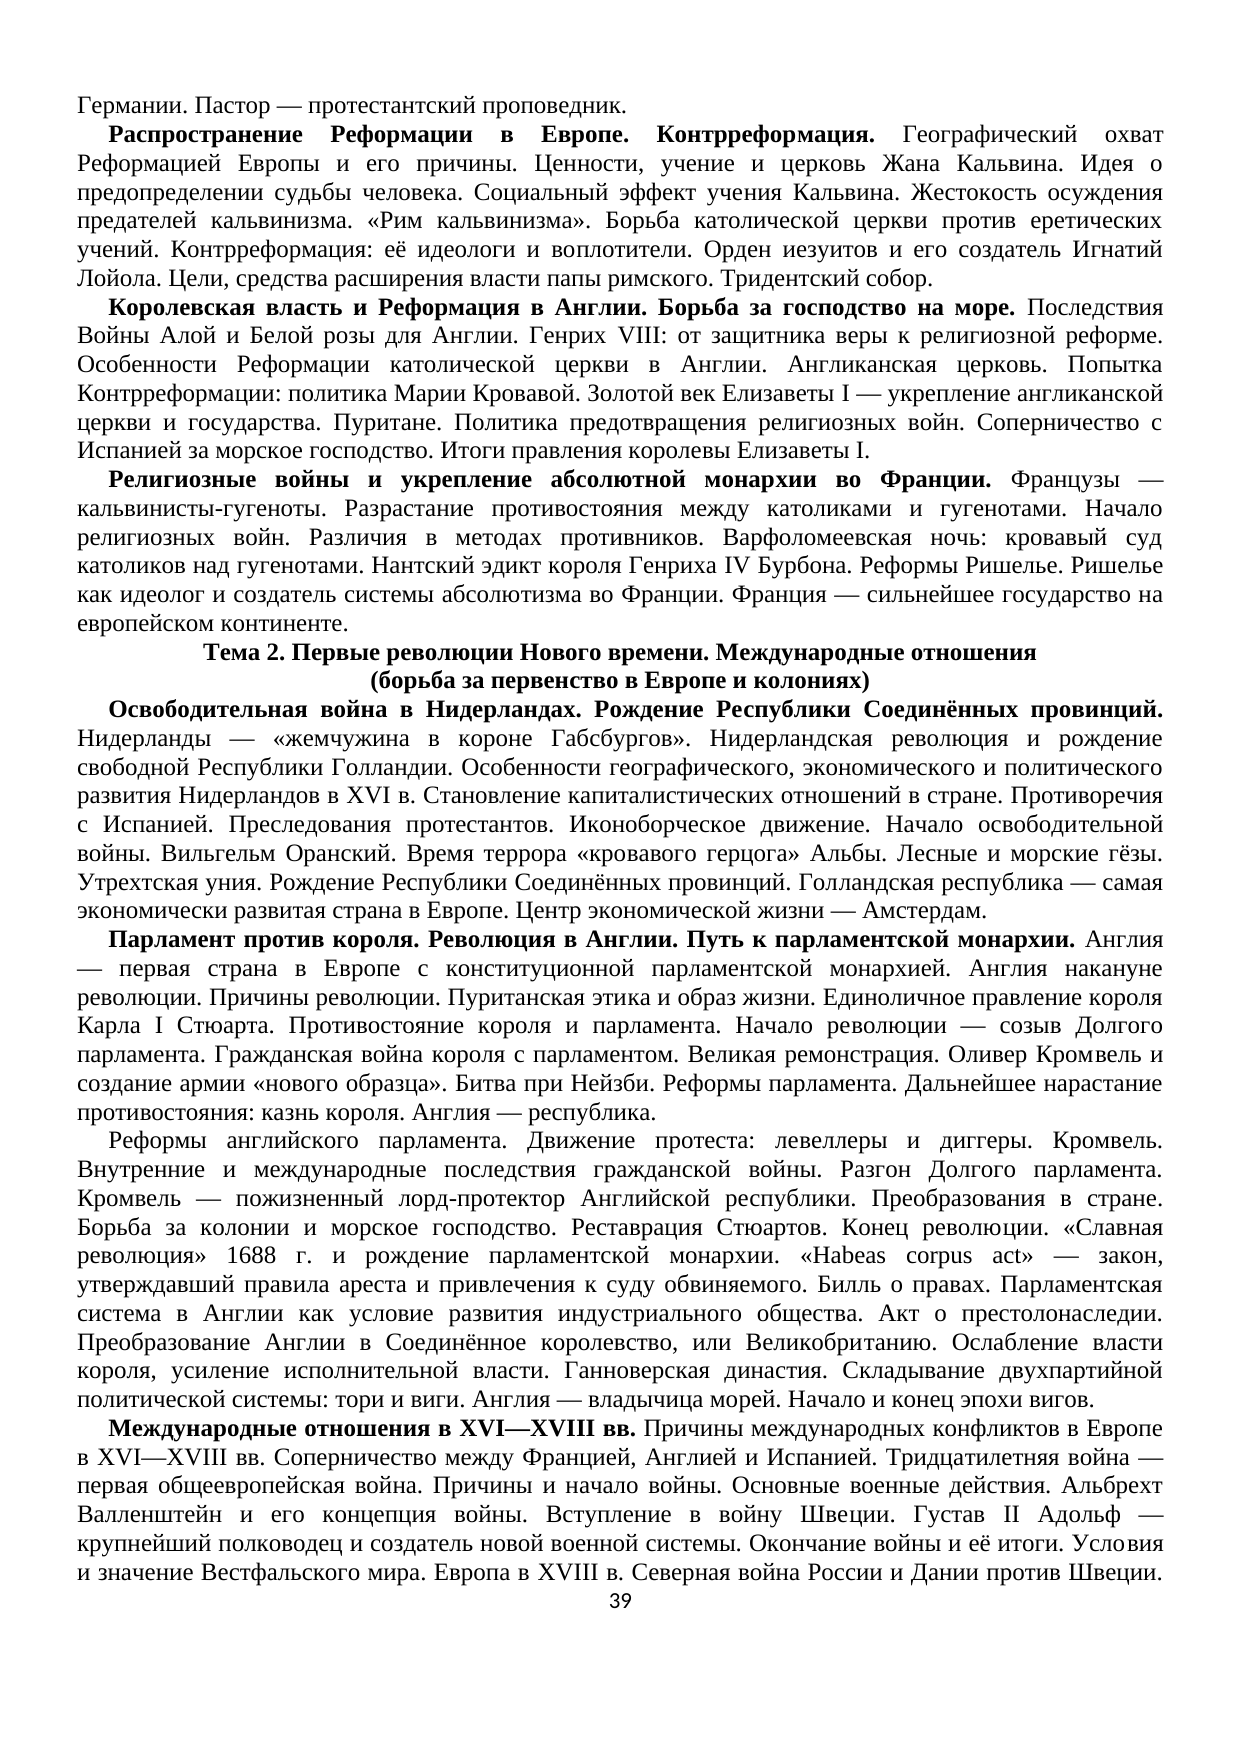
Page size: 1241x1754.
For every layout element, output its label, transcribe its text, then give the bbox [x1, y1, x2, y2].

text (борьба за первенство в Европе и колониях) [77, 666, 1163, 694]
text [77, 1413, 1163, 1586]
text Распространение Реформации в Европе. Контрреформация. Географический охват Реформацией Европы и его причины. Ценности, учение и церковь Жана Кальвина. Идея о предопределении судьбы человека. Социальный эффект учения Кальвина. Жестокость осуждения предателей кальвинизма. «Рим кальвинизма». Борьба католической церкви против еретических учений. Контрреформация: её идеологи и воплотители. Орден иезуитов и его создатель Игнатий Лойола. Цели, средства расширения власти папы римского. Тридентский собор. [77, 119, 1163, 292]
text Парламент против короля. Революция в Англии. Путь к парламентской монархии. Англия — первая страна в Европе с конституционной парламентской монархией. Англия накануне революции. Причины революции. Пуританская этика и образ жизни. Единоличное правление короля Карла I Стюарта. Противостояние короля и парламента. Начало революции — созыв Долгого парламента. Гражданская война короля с парламентом. Великая ремонстрация. Оливер Кромвель и создание армии «нового образца». Битва при Нейзби. Реформы парламента. Дальнейшее нарастание противостояния: казнь короля. Англия — республика. [77, 924, 1163, 1126]
text Тема 2. Первые революции Нового времени. Международные отношения [77, 637, 1163, 666]
text Королевская власть и Реформация в Англии. Борьба за господство на море. Последствия Войны Алой и Белой розы для Англии. Генрих VIII: от защитника веры к религиозной реформе. Особенности Реформации католической церкви в Англии. Англиканская церковь. Попытка Контрреформации: политика Марии Кровавой. Золотой век Елизаветы I — укрепление англиканской церкви и государства. Пуритане. Политика предотвращения религиозных войн. Соперничество с Испанией за морское господство. Итоги правления королевы Елизаветы I. [77, 292, 1163, 464]
text Религиозные войны и укрепление абсолютной монархии во Франции. Французы — кальвинисты-гугеноты. Разрастание противостояния между католиками и гугенотами. Начало религиозных войн. Различия в методах противников. Варфоломеевская ночь: кровавый суд католиков над гугенотами. Нантский эдикт короля Генриха IV Бурбона. Реформы Ришелье. Ришелье как идеолог и создатель системы абсолютизма во Франции. Франция — сильнейшее государство на европейском континенте. [77, 464, 1163, 637]
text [77, 91, 1163, 119]
text Реформы английского парламента. Движение протеста: левеллеры и диггеры. Кромвель. Внутренние и международные последствия гражданской войны. Разгон Долгого парламента. Кромвель — пожизненный лорд-протектор Английской республики. Преобразования в стране. Борьба за колонии и морское господство. Реставрация Стюартов. Конец революции. «Славная революция» 1688 г. и рождение парламентской монархии. «Habeas corpus act» — закон, утверждавший правила ареста и привлечения к суду обвиняемого. Билль о правах. Парламентская система в Англии как условие развития индустриального общества. Акт о престолонаследии. Преобразование Англии в Соединённое королевство, или Великобританию. Ослабление власти короля, усиление исполнительной власти. Ганноверская династия. Складывание двухпартийной политической системы: тори и виги. Англия — владычица морей. Начало и конец эпохи вигов. [77, 1126, 1163, 1413]
text Освободительная война в Нидерландах. Рождение Республики Соединённых провинций. Нидерланды — «жемчужина в короне Габсбургов». Нидерландская революция и рождение свободной Республики Голландии. Особенности географического, экономического и политического развития Нидерландов в XVI в. Становление капиталистических отношений в стране. Противоречия с Испанией. Преследования протестантов. Иконоборческое движение. Начало освободительной войны. Вильгельм Оранский. Время террора «кровавого герцога» Альбы. Лесные и морские гёзы. Утрехтская уния. Рождение Республики Соединённых провинций. Голландская республика — самая экономически развитая страна в Европе. Центр экономической жизни — Амстердам. [77, 694, 1163, 924]
